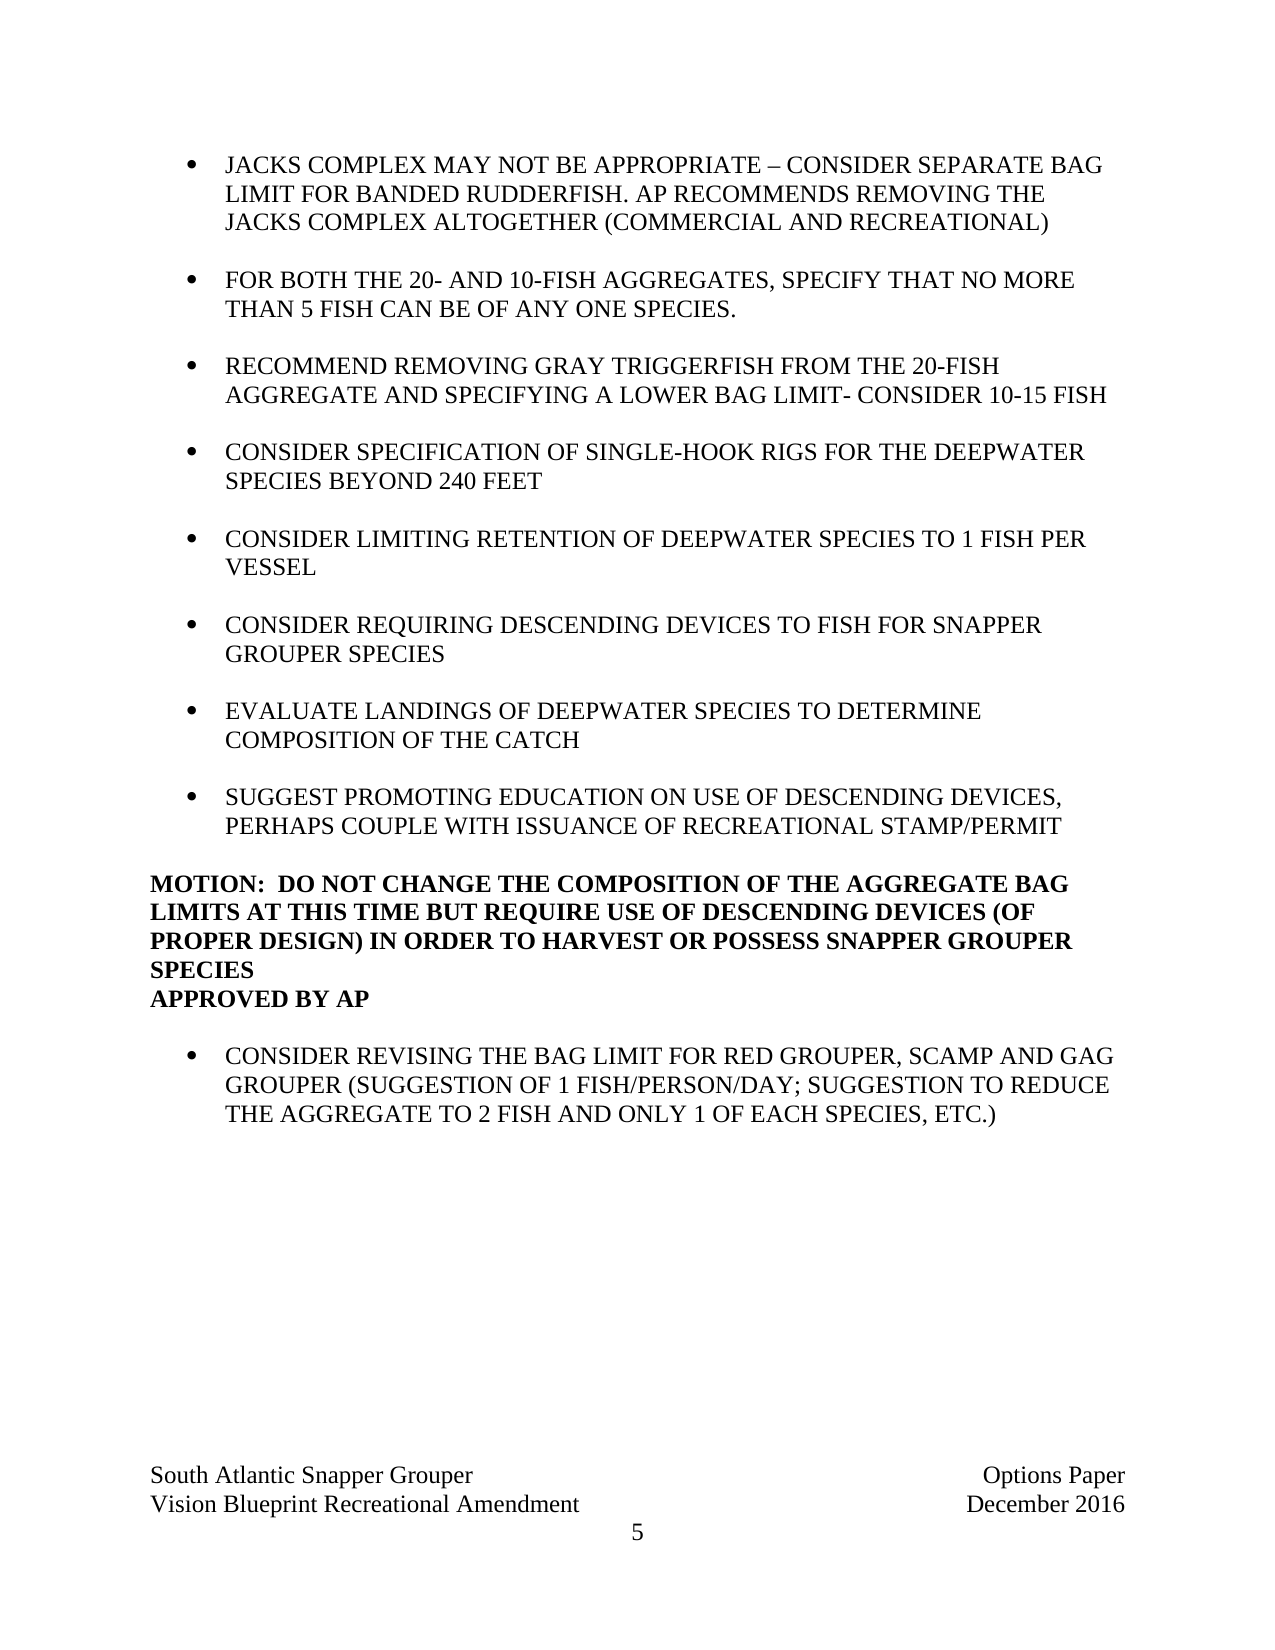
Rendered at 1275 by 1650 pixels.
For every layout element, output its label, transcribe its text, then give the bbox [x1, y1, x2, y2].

list EVALUATE LANDINGS OF DEEPWATER SPECIES TO DETERMINE COMPOSITION OF THE CATCH [187, 696, 1125, 754]
list CONSIDER REQUIRING DESCENDING DEVICES TO FISH FOR SNAPPER GROUPER SPECIES [187, 610, 1125, 667]
list RECOMMEND REMOVING GRAY TRIGGERFISH FROM THE 20-FISH AGGREGATE AND SPECIFYING A LOWER BAG LIMIT- CONSIDER 10-15 FISH [187, 351, 1125, 409]
list CONSIDER LIMITING RETENTION OF DEEPWATER SPECIES TO 1 FISH PER VESSEL [187, 524, 1125, 581]
list CONSIDER REVISING THE BAG LIMIT FOR RED GROUPER, SCAMP AND GAG GROUPER (SUGGESTION OF 1 FISH/PERSON/DAY; SUGGESTION TO REDUCE THE AGGREGATE TO 2 FISH AND ONLY 1 OF EACH SPECIES, ETC.) [187, 1041, 1125, 1127]
text MOTION: DO NOT CHANGE THE COMPOSITION OF THE AGGREGATE BAG LIMITS AT THIS TIME BUT REQUIRE USE OF DESCENDING DEVICES (OF PROPER DESIGN) IN ORDER TO HARVEST OR POSSESS SNAPPER GROUPER SPECIES [150, 869, 1125, 984]
list SUGGEST PROMOTING EDUCATION ON USE OF DESCENDING DEVICES, PERHAPS COUPLE WITH ISSUANCE OF RECREATIONAL STAMP/PERMIT [187, 782, 1125, 840]
list CONSIDER SPECIFICATION OF SINGLE-HOOK RIGS FOR THE DEEPWATER SPECIES BEYOND 240 FEET [187, 437, 1125, 495]
list JACKS COMPLEX MAY NOT BE APPROPRIATE – CONSIDER SEPARATE BAG LIMIT FOR BANDED RUDDERFISH. AP RECOMMENDS REMOVING THE JACKS COMPLEX ALTOGETHER (COMMERCIAL AND RECREATIONAL) [187, 150, 1125, 236]
list FOR BOTH THE 20- AND 10-FISH AGGREGATES, SPECIFY THAT NO MORE THAN 5 FISH CAN BE OF ANY ONE SPECIES. [187, 265, 1125, 322]
text APPROVED BY AP [150, 984, 1125, 1012]
